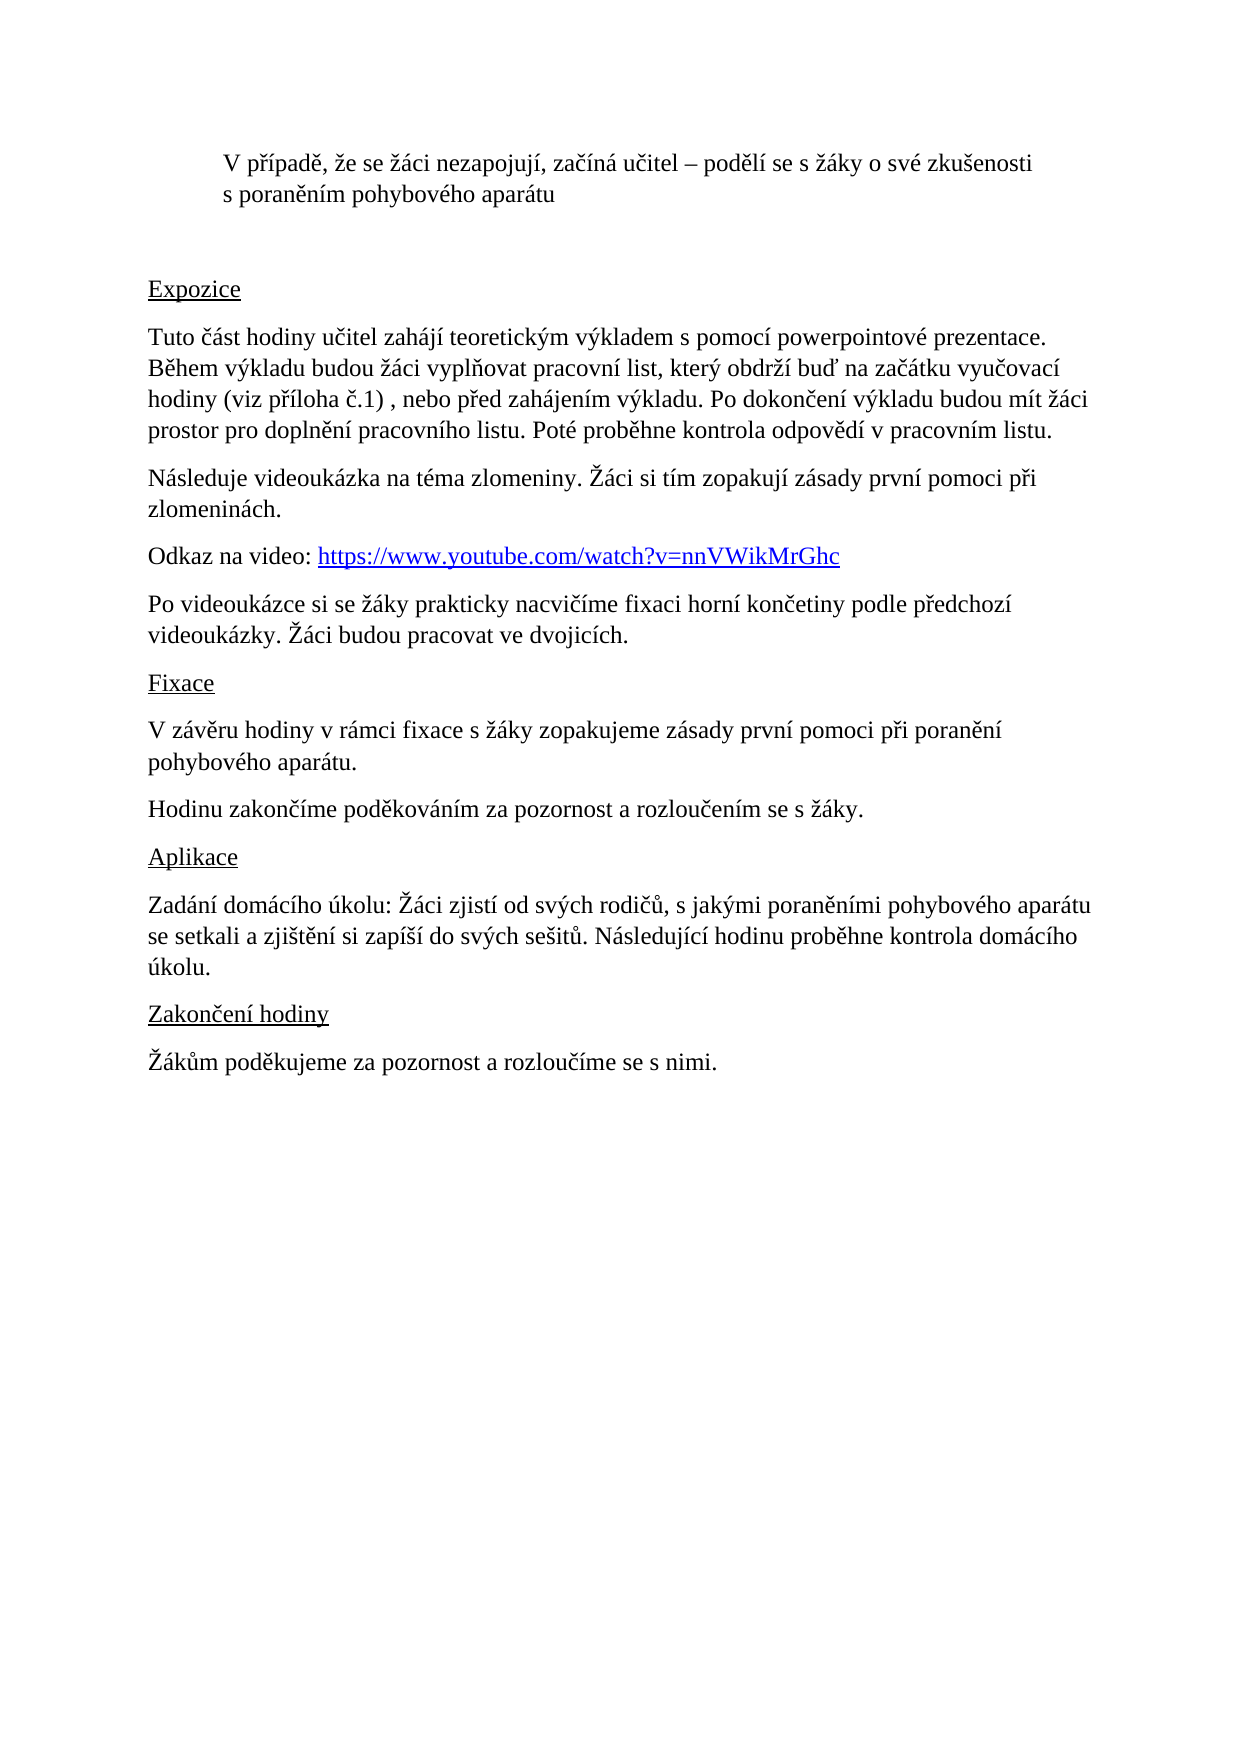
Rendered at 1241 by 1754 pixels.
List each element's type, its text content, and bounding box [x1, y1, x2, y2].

text Žákům poděkujeme za pozornost a rozloučíme se s nimi. [148, 1047, 1093, 1076]
text Zadání domácího úkolu: Žáci zjistí od svých rodičů, s jakými poraněními pohybového aparátu se setkali a zjištění si zapíší do svých sešitů. Následující hodinu proběhne kontrola domácího úkolu. [148, 890, 1093, 981]
text Tuto část hodiny učitel zahájí teoretickým výkladem s pomocí powerpointové prezentace. Během výkladu budou žáci vyplňovat pracovní list, který obdrží buď na začátku vyučovací hodiny (viz příloha č.1) , nebo před zahájením výkladu. Po dokončení výkladu budou mít žáci prostor pro doplnění pracovního listu. Poté proběhne kontrola odpovědí v pracovním listu. [148, 322, 1093, 444]
text Zakončení hodiny [148, 999, 1093, 1028]
text Po videoukázce si se žáky prakticky nacvičíme fixaci horní končetiny podle předchozí videoukázky. Žáci budou pracovat ve dvojicích. [148, 589, 1093, 649]
text Následuje videoukázka na téma zlomeniny. Žáci si tím zopakují zásady první pomoci při zlomeninách. [148, 463, 1093, 522]
text Aplikace [148, 842, 1093, 871]
list V případě, že se žáci nezapojují, začíná učitel – podělí se s žáky o své zkušenosti s poraněním pohybového aparátu [223, 148, 1093, 207]
text Odkaz na video: https://www.youtube.com/watch?v=nnVWikMrGhc [148, 541, 1093, 570]
text Hodinu zakončíme poděkováním za pozornost a rozloučením se s žáky. [148, 794, 1093, 823]
text Expozice [148, 274, 1093, 303]
text V závěru hodiny v rámci fixace s žáky zopakujeme zásady první pomoci při poranění pohybového aparátu. [148, 716, 1093, 775]
text Fixace [148, 668, 1093, 697]
